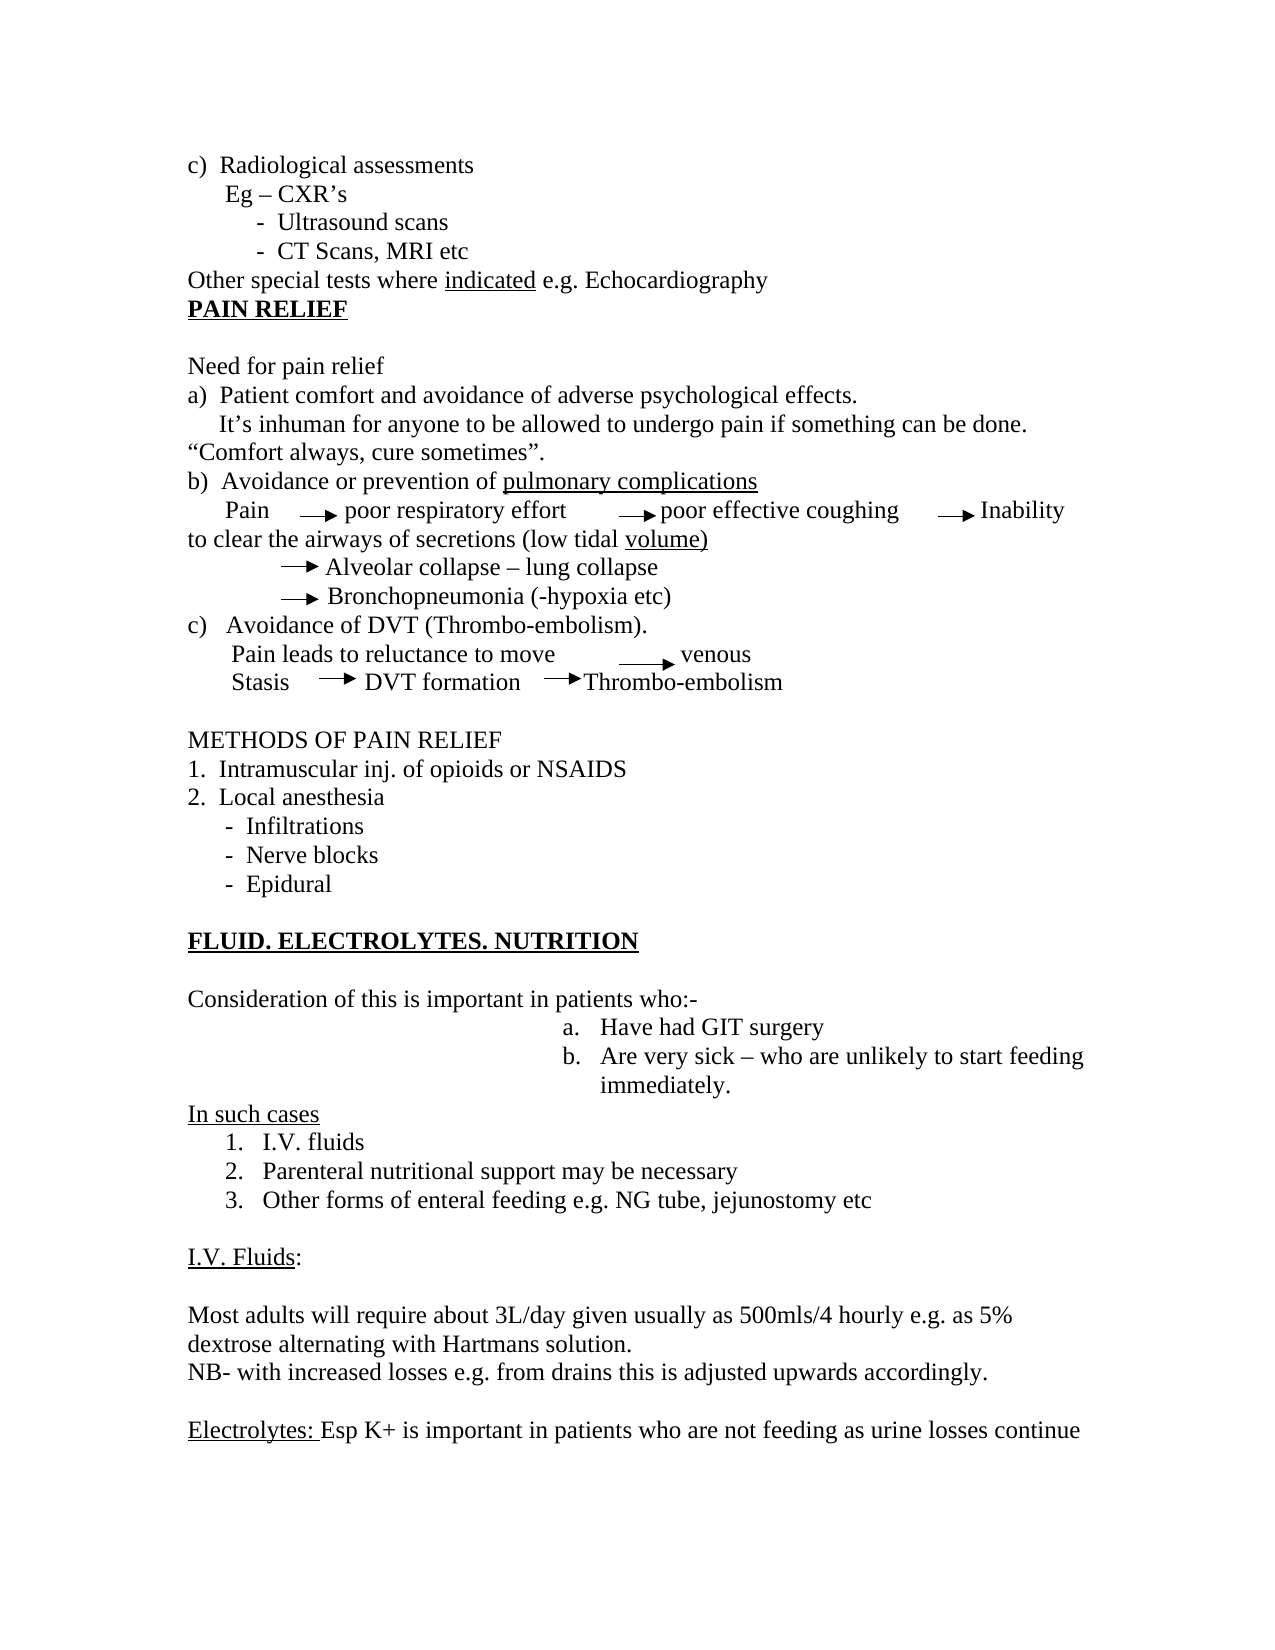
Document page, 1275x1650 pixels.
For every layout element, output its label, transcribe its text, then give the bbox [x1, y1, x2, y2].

text It’s inhuman for anyone to be allowed to undergo pain if something can be done. “Comfort always, cure sometimes”. [187, 409, 1087, 466]
subtitle Consideration of this is important in patients who:- [187, 984, 1087, 1012]
subtitle In such cases [187, 1099, 1087, 1127]
list Are very sick – who are unlikely to start feeding immediately. [562, 1041, 1087, 1099]
list Parenteral nutritional support may be necessary [225, 1156, 1087, 1185]
list Have had GIT surgery [562, 1012, 1087, 1041]
text b) Avoidance or prevention of pulmonary complications [187, 466, 1087, 495]
text - Epidural [187, 869, 1087, 897]
subtitle PAIN RELIEF [187, 294, 1087, 322]
text Pain leads to reluctance to move venous [187, 639, 1087, 667]
list Other forms of enteral feeding e.g. NG tube, jejunostomy etc [225, 1185, 1087, 1214]
text 2. Local anesthesia [187, 782, 1087, 811]
text - CT Scans, MRI etc [187, 236, 1087, 265]
text Stasis DVT formation Thrombo-embolism [187, 667, 1087, 696]
text Eg – CXR’s [187, 179, 1087, 207]
text a) Patient comfort and avoidance of adverse psychological effects. [187, 380, 1087, 409]
list I.V. fluids [225, 1127, 1087, 1156]
text 1. Intramuscular inj. of opioids or NSAIDS [187, 754, 1087, 782]
text I.V. Fluids: [187, 1242, 1087, 1271]
subtitle FLUID. ELECTROLYTES. NUTRITION [187, 926, 1087, 955]
text - Ultrasound scans [187, 207, 1087, 236]
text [187, 1357, 1087, 1444]
text c) Radiological assessments [187, 150, 1087, 179]
text - Bronchopneumonia (-hypoxia etc) [187, 581, 1087, 610]
text Other special tests where indicated e.g. Echocardiography [187, 265, 1087, 294]
text Alveolar collapse – lung collapse [187, 552, 1087, 581]
text Most adults will require about 3L/day given usually as 500mls/4 hourly e.g. as 5% dextrose alternating with Hartmans solution. [187, 1300, 1087, 1357]
text Pain poor respiratory effort poor effective coughing Inability to clear the airways of secretions (low tidal volume) [187, 495, 1087, 552]
text METHODS OF PAIN RELIEF [187, 725, 1087, 754]
text c) Avoidance of DVT (Thrombo-embolism). [187, 610, 1087, 639]
text - Infiltrations [187, 811, 1087, 840]
text - Nerve blocks [187, 840, 1087, 869]
text Need for pain relief [187, 351, 1087, 380]
